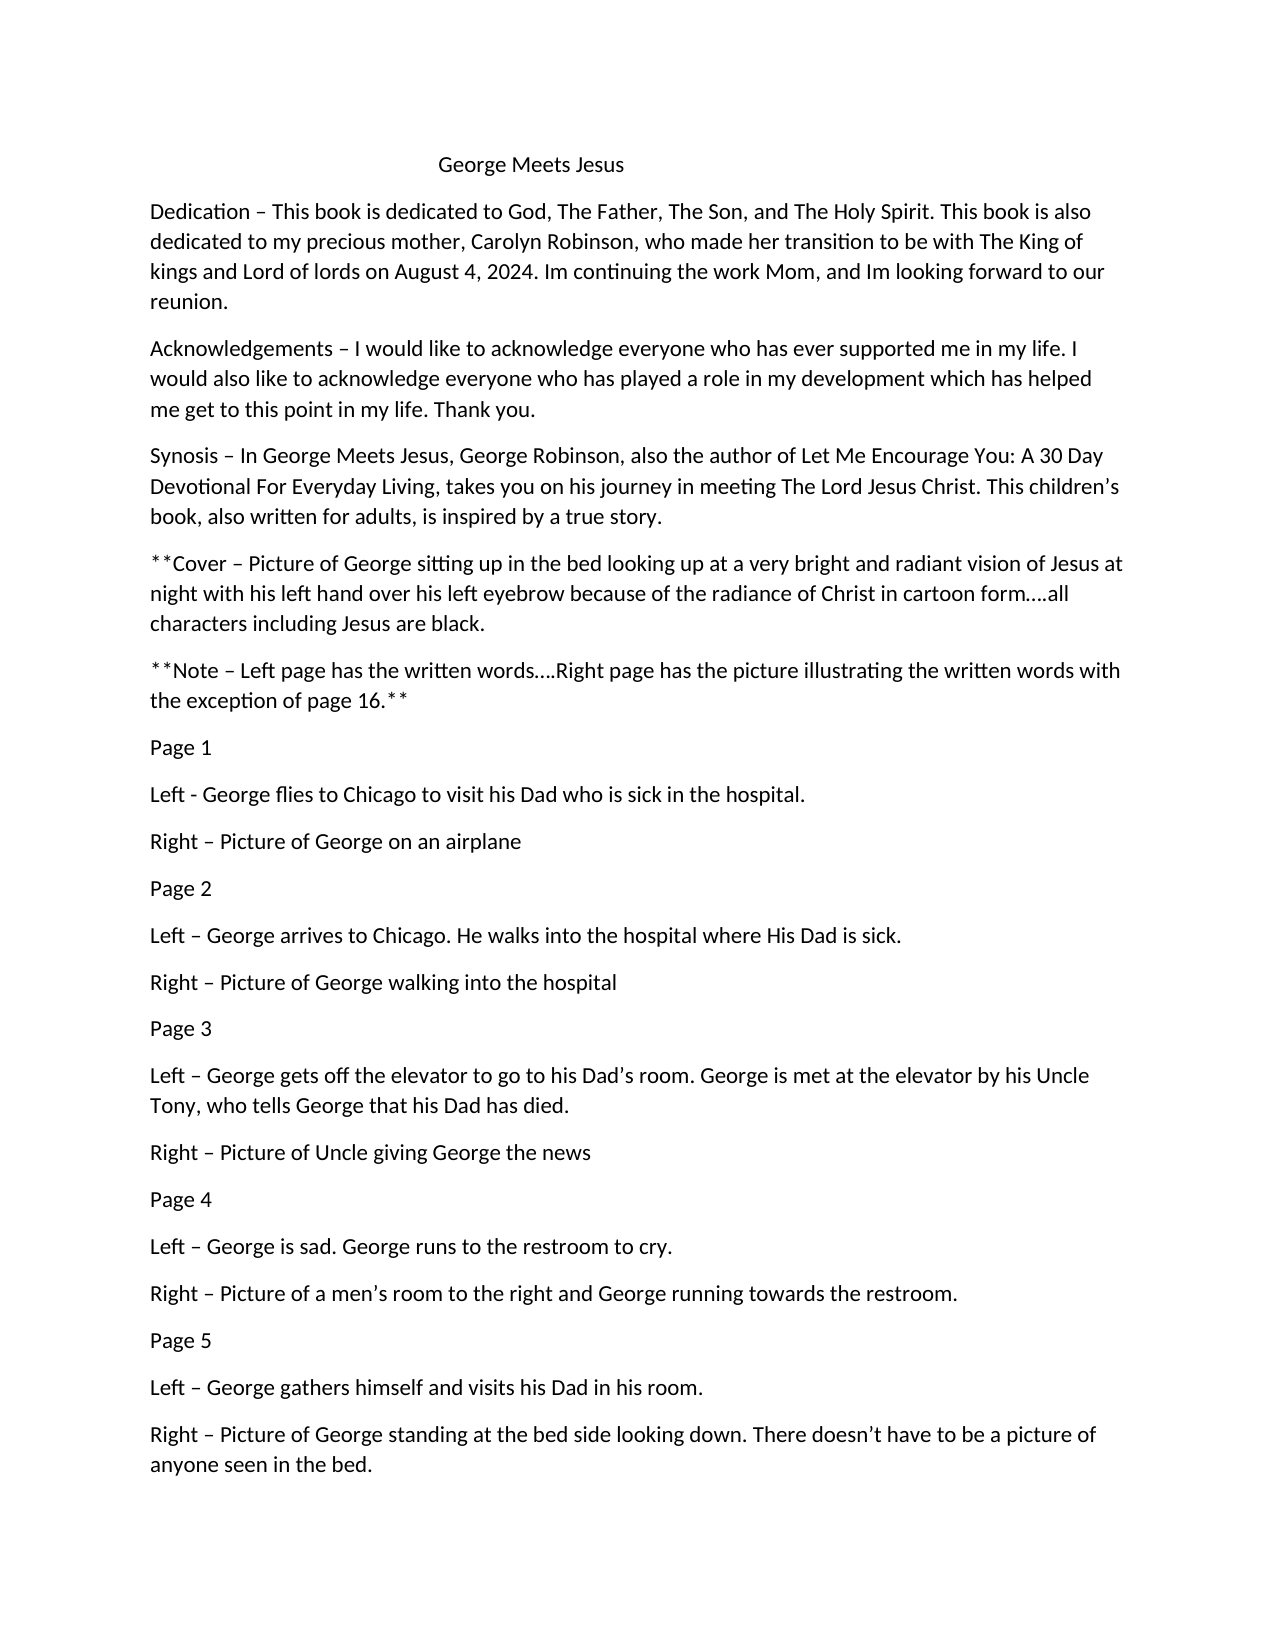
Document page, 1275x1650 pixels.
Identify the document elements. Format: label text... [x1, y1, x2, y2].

text Right – Picture of George walking into the hospital [150, 968, 1125, 996]
text Left – George arrives to Chicago. He walks into the hospital where His Dad is sick. [150, 921, 1125, 949]
text Left – George is sad. George runs to the restroom to cry. [150, 1232, 1125, 1260]
text Left - George flies to Chicago to visit his Dad who is sick in the hospital. [150, 780, 1125, 808]
text Synosis – In George Meets Jesus, George Robinson, also the author of Let Me Encourage You: A 30 Day Devotional For Everyday Living, takes you on his journey in meeting The Lord Jesus Christ. This children’s book, also written for adults, is inspired by a true story. [150, 442, 1125, 530]
text Dedication – This book is dedicated to God, The Father, The Son, and The Holy Spirit. This book is also dedicated to my precious mother, Carolyn Robinson, who made her transition to be with The King of kings and Lord of lords on August 4, 2024. Im continuing the work Mom, and Im looking forward to our reunion. [150, 197, 1125, 316]
text Right – Picture of George on an airplane [150, 827, 1125, 855]
text Page 3 [150, 1014, 1125, 1043]
text Page 5 [150, 1326, 1125, 1354]
text George Meets Jesus [150, 150, 1125, 178]
text Page 1 [150, 733, 1125, 761]
text Page 4 [150, 1185, 1125, 1213]
text Right – Picture of George standing at the bed side looking down. There doesn’t have to be a picture of anyone seen in the bed. [150, 1420, 1125, 1478]
text **Note – Left page has the written words….Right page has the picture illustrating the written words with the exception of page 16.** [150, 656, 1125, 714]
text Left – George gets off the elevator to go to his Dad’s room. George is met at the elevator by his Uncle Tony, who tells George that his Dad has died. [150, 1061, 1125, 1120]
text **Cover – Picture of George sitting up in the bed looking up at a very bright and radiant vision of Jesus at night with his left hand over his left eyebrow because of the radiance of Christ in cartoon form….all characters including Jesus are black. [150, 549, 1125, 637]
text Right – Picture of a men’s room to the right and George running towards the restroom. [150, 1279, 1125, 1307]
text Page 2 [150, 874, 1125, 902]
text Right – Picture of Uncle giving George the news [150, 1138, 1125, 1167]
text Acknowledgements – I would like to acknowledge everyone who has ever supported me in my life. I would also like to acknowledge everyone who has played a role in my development which has helped me get to this point in my life. Thank you. [150, 334, 1125, 423]
text Left – George gathers himself and visits his Dad in his room. [150, 1373, 1125, 1401]
